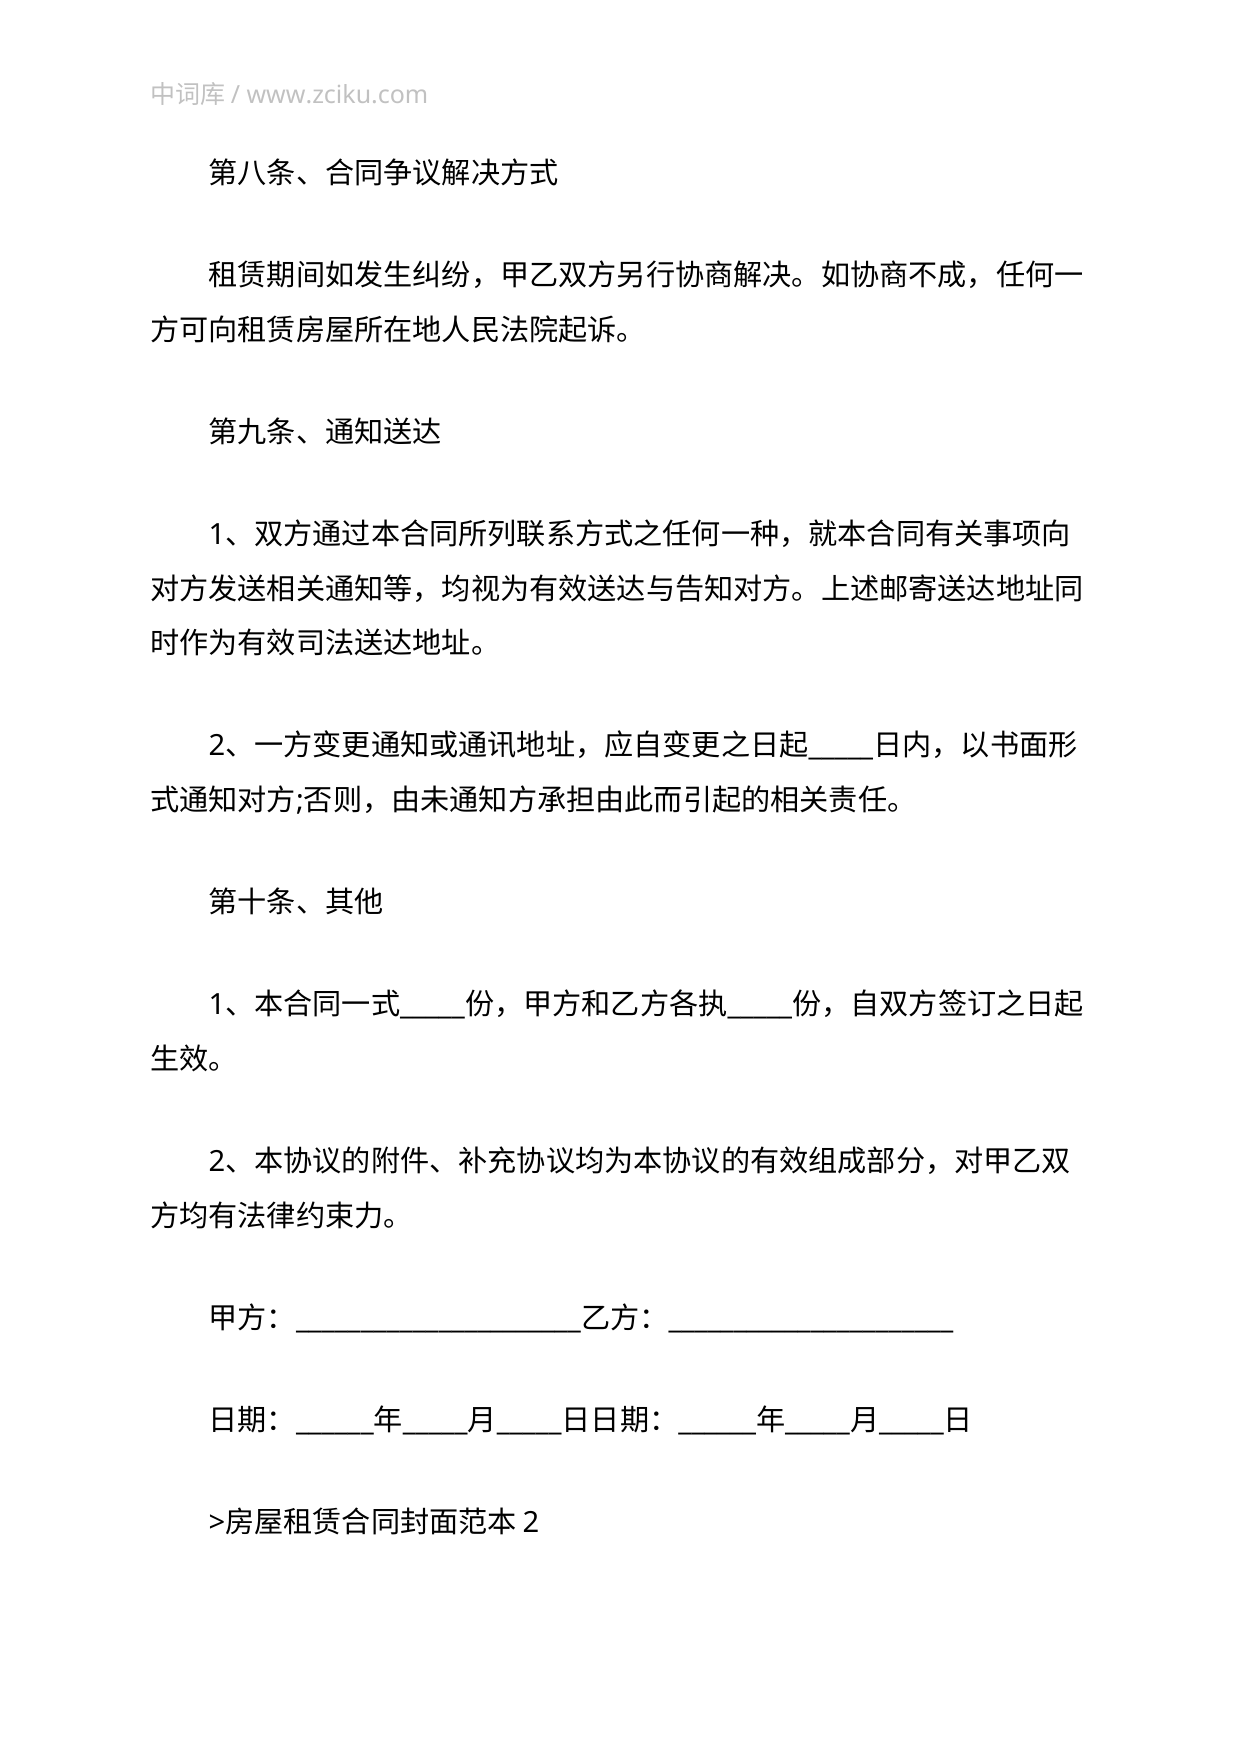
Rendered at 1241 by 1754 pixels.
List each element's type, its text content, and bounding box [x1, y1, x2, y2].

text 租赁期间如发生纠纷，甲乙双方另行协商解决。如协商不成，任何一方可向租赁房屋所在地人民法院起诉。 [150, 252, 1090, 349]
text >房屋租赁合同封面范本2 [150, 1498, 1090, 1541]
text 1、双方通过本合同所列联系方式之任何一种，就本合同有关事项向对方发送相关通知等，均视为有效送达与告知对方。上述邮寄送达地址同时作为有效司法送达地址。 [150, 510, 1090, 662]
text 日期：______年_____月_____日日期：______年_____月_____日 [150, 1396, 1090, 1438]
text 第十条、其他 [150, 879, 1090, 921]
text 2、一方变更通知或通讯地址，应自变更之日起_____日内，以书面形式通知对方;否则，由未通知方承担由此而引起的相关责任。 [150, 722, 1090, 819]
text 第八条、合同争议解决方式 [150, 150, 1090, 192]
text 1、本合同一式_____份，甲方和乙方各执_____份，自双方签订之日起生效。 [150, 981, 1090, 1078]
text 第九条、通知送达 [150, 408, 1090, 451]
text 2、本协议的附件、补充协议均为本协议的有效组成部分，对甲乙双方均有法律约束力。 [150, 1137, 1090, 1235]
text 甲方：______________________乙方：______________________ [150, 1294, 1090, 1337]
